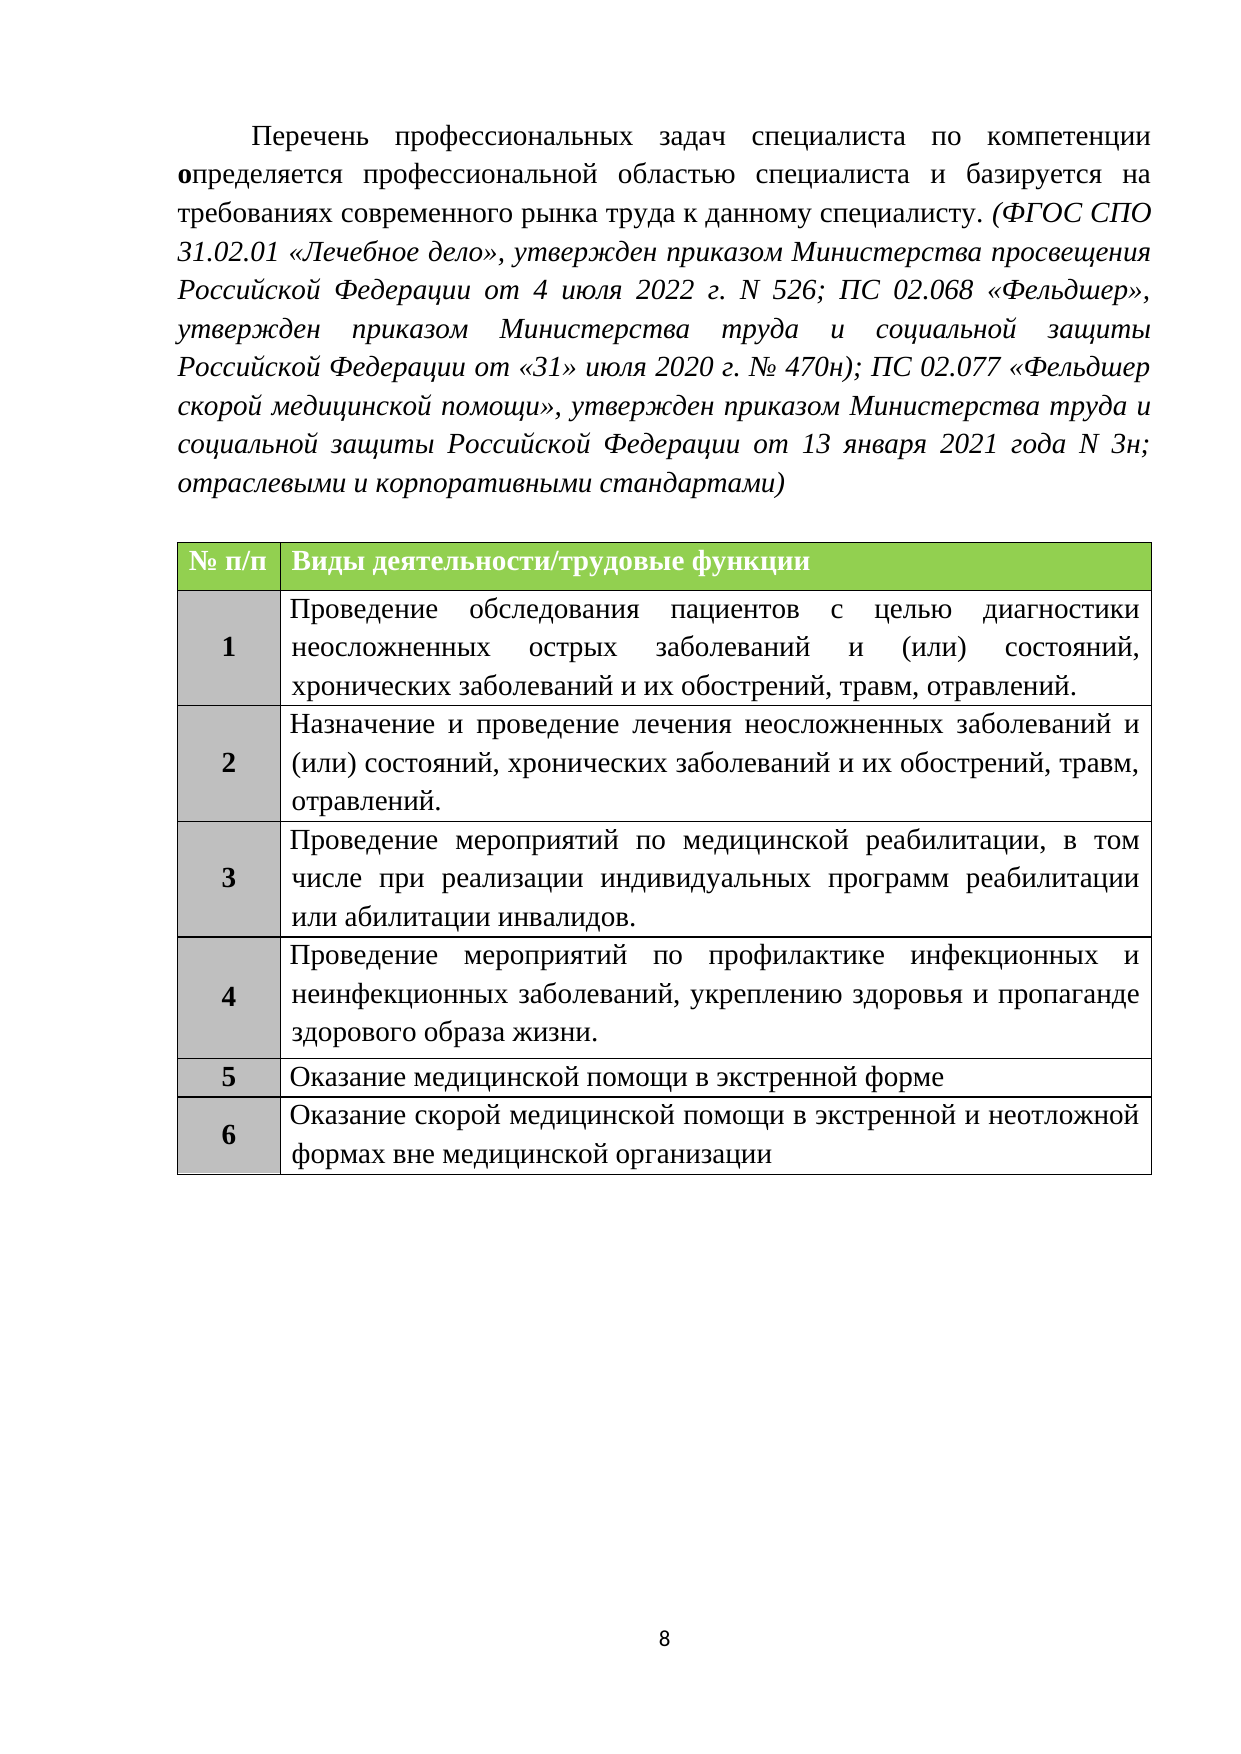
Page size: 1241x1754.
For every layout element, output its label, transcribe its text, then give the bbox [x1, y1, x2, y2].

table_header № п/п [178, 543, 280, 590]
table_cell 1 [178, 591, 280, 705]
table_cell 5 [178, 1059, 280, 1096]
table_cell Оказание медицинской помощи в экстренной форме [281, 1059, 1151, 1096]
text Перечень профессиональных задач специалиста по компетенции определяется профессиональной областью специалиста и базируется на требованиях современного рынка труда к данному специалисту. (ФГОС СПО 31.02.01 «Лечебное дело», утвержден приказом Министерства просвещения Российской Федерации от 4 июля 2022 г. N 526; ПС 02.068 «Фельдшер», утвержден приказом Министерства труда и социальной защиты Российской Федерации от «31» июля 2020 г. № 470н); ПС 02.077 «Фельдшер скорой медицинской помощи», утвержден приказом Министерства труда и социальной защиты Российской Федерации от 13 января 2021 года N 3н; отраслевыми и корпоративными стандартами) [177, 118, 1152, 498]
table_cell Проведение обследования пациентов с целью диагностики неосложненных острых заболеваний и (или) состояний, хронических заболеваний и их обострений, травм, отравлений. [281, 591, 1151, 705]
table_cell Оказание скорой медицинской помощи в экстренной и неотложной формах вне медицинской организации [281, 1098, 1151, 1173]
table_cell 2 [178, 706, 280, 821]
table_cell 6 [178, 1098, 280, 1173]
table_header Виды деятельности/трудовые функции [281, 543, 1151, 590]
table_cell 3 [178, 822, 280, 936]
table_cell Проведение мероприятий по медицинской реабилитации, в том числе при реализации индивидуальных программ реабилитации или абилитации инвалидов. [281, 822, 1151, 936]
table_cell Назначение и проведение лечения неосложненных заболеваний и (или) состояний, хронических заболеваний и их обострений, травм, отравлений. [281, 706, 1151, 821]
table_cell 4 [178, 938, 280, 1058]
table_cell Проведение мероприятий по профилактике инфекционных и неинфекционных заболеваний, укреплению здоровья и пропаганде здорового образа жизни. [281, 938, 1151, 1058]
